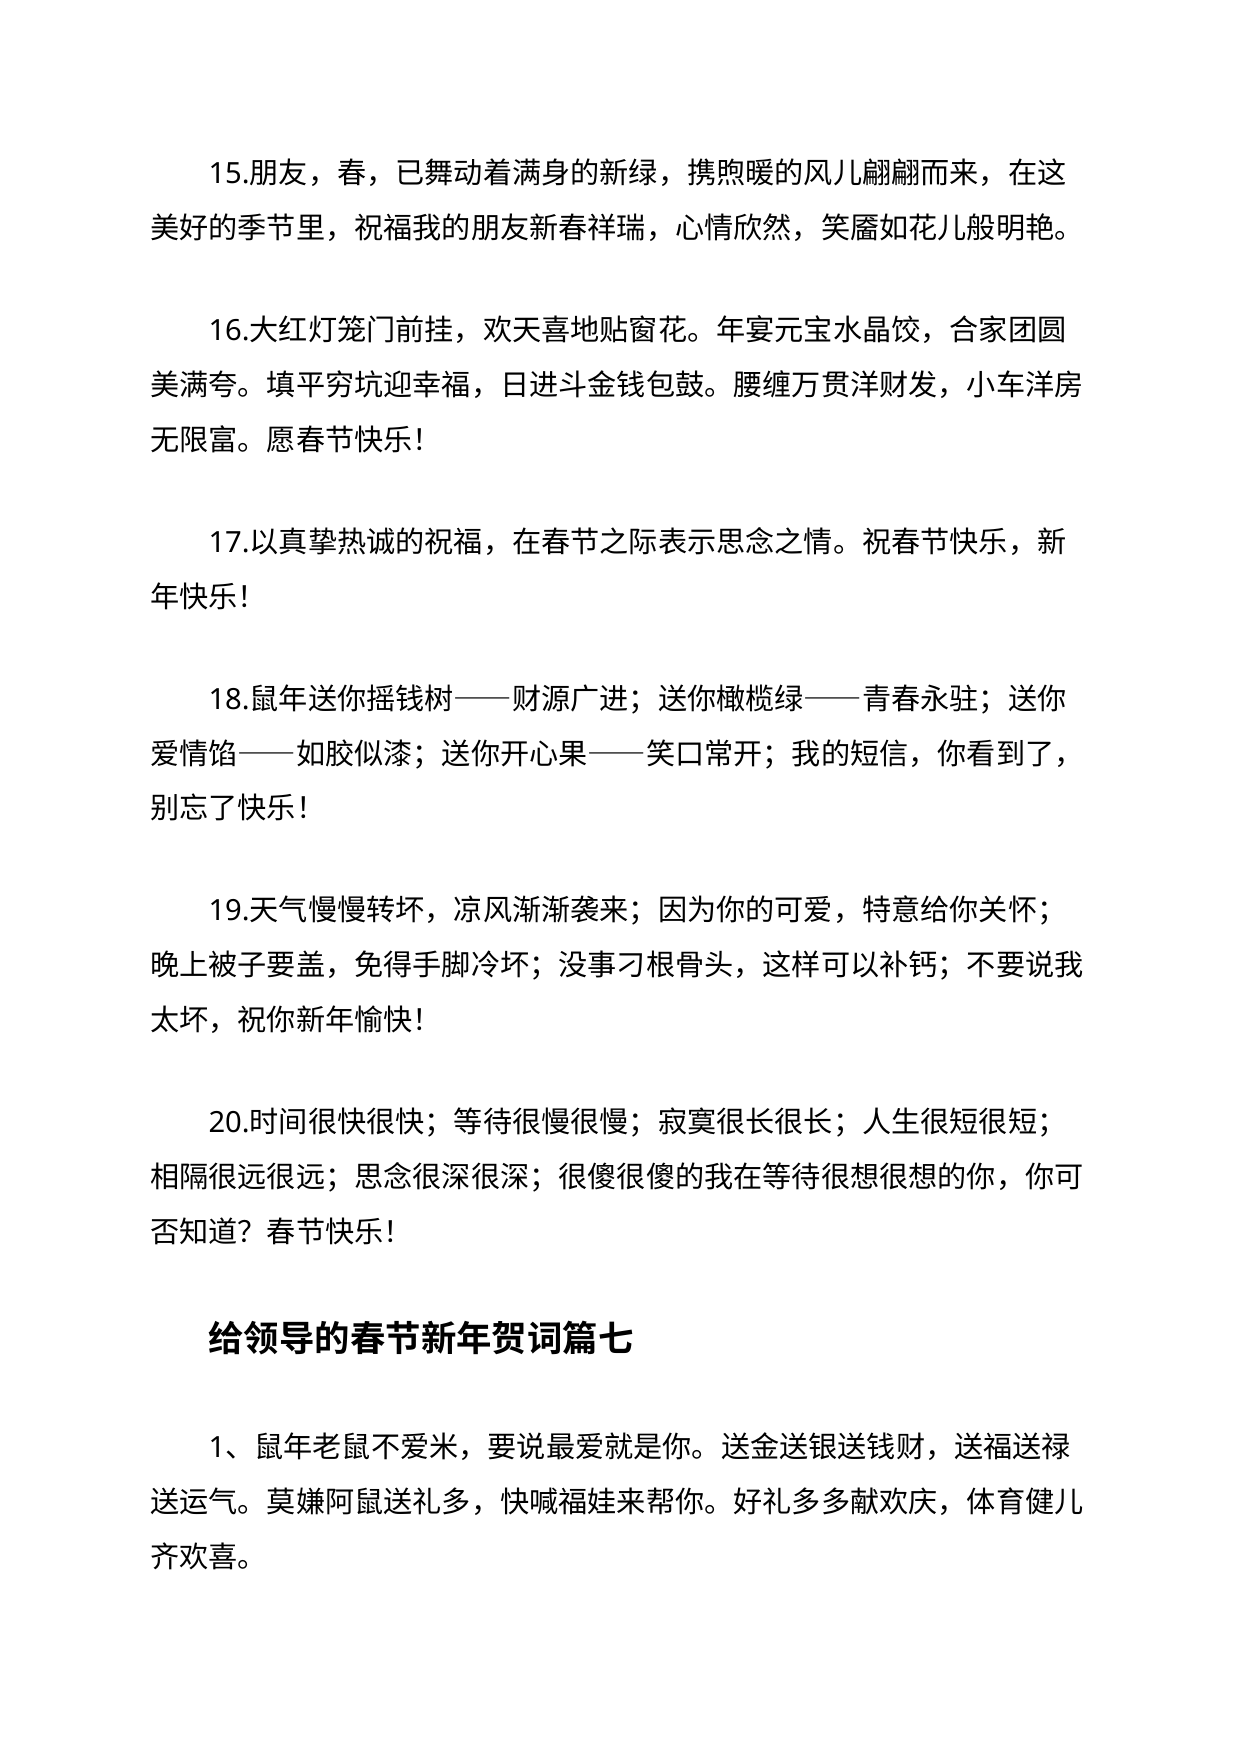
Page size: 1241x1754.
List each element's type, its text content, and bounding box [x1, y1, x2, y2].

text 17.以真挚热诚的祝福，在春节之际表示思念之情。祝春节快乐，新年快乐！ [150, 518, 1090, 616]
text 16.大红灯笼门前挂，欢天喜地贴窗花。年宴元宝水晶饺，合家团圆美满夸。填平穷坑迎幸福，日进斗金钱包鼓。腰缠万贯洋财发，小车洋房无限富。愿春节快乐！ [150, 307, 1090, 459]
text 15.朋友，春，已舞动着满身的新绿，携煦暖的风儿翩翩而来，在这美好的季节里，祝福我的朋友新春祥瑞，心情欣然，笑靥如花儿般明艳。 [150, 150, 1090, 247]
text 20.时间很快很快；等待很慢很慢；寂寞很长很长；人生很短很短；相隔很远很远；思念很深很深；很傻很傻的我在等待很想很想的你，你可否知道？春节快乐！ [150, 1098, 1090, 1251]
text 给领导的春节新年贺词篇七 [150, 1310, 1090, 1361]
text 19.天气慢慢转坏，凉风渐渐袭来；因为你的可爱，特意给你关怀；晚上被子要盖，免得手脚冷坏；没事刁根骨头，这样可以补钙；不要说我太坏，祝你新年愉快！ [150, 887, 1090, 1039]
text 1、鼠年老鼠不爱米，要说最爱就是你。送金送银送钱财，送福送禄送运气。莫嫌阿鼠送礼多，快喊福娃来帮你。好礼多多献欢庆，体育健儿齐欢喜。 [150, 1424, 1090, 1576]
text 18.鼠年送你摇钱树——财源广进；送你橄榄绿——青春永驻；送你爱情馅——如胶似漆；送你开心果——笑口常开；我的短信，你看到了，别忘了快乐！ [150, 675, 1090, 827]
